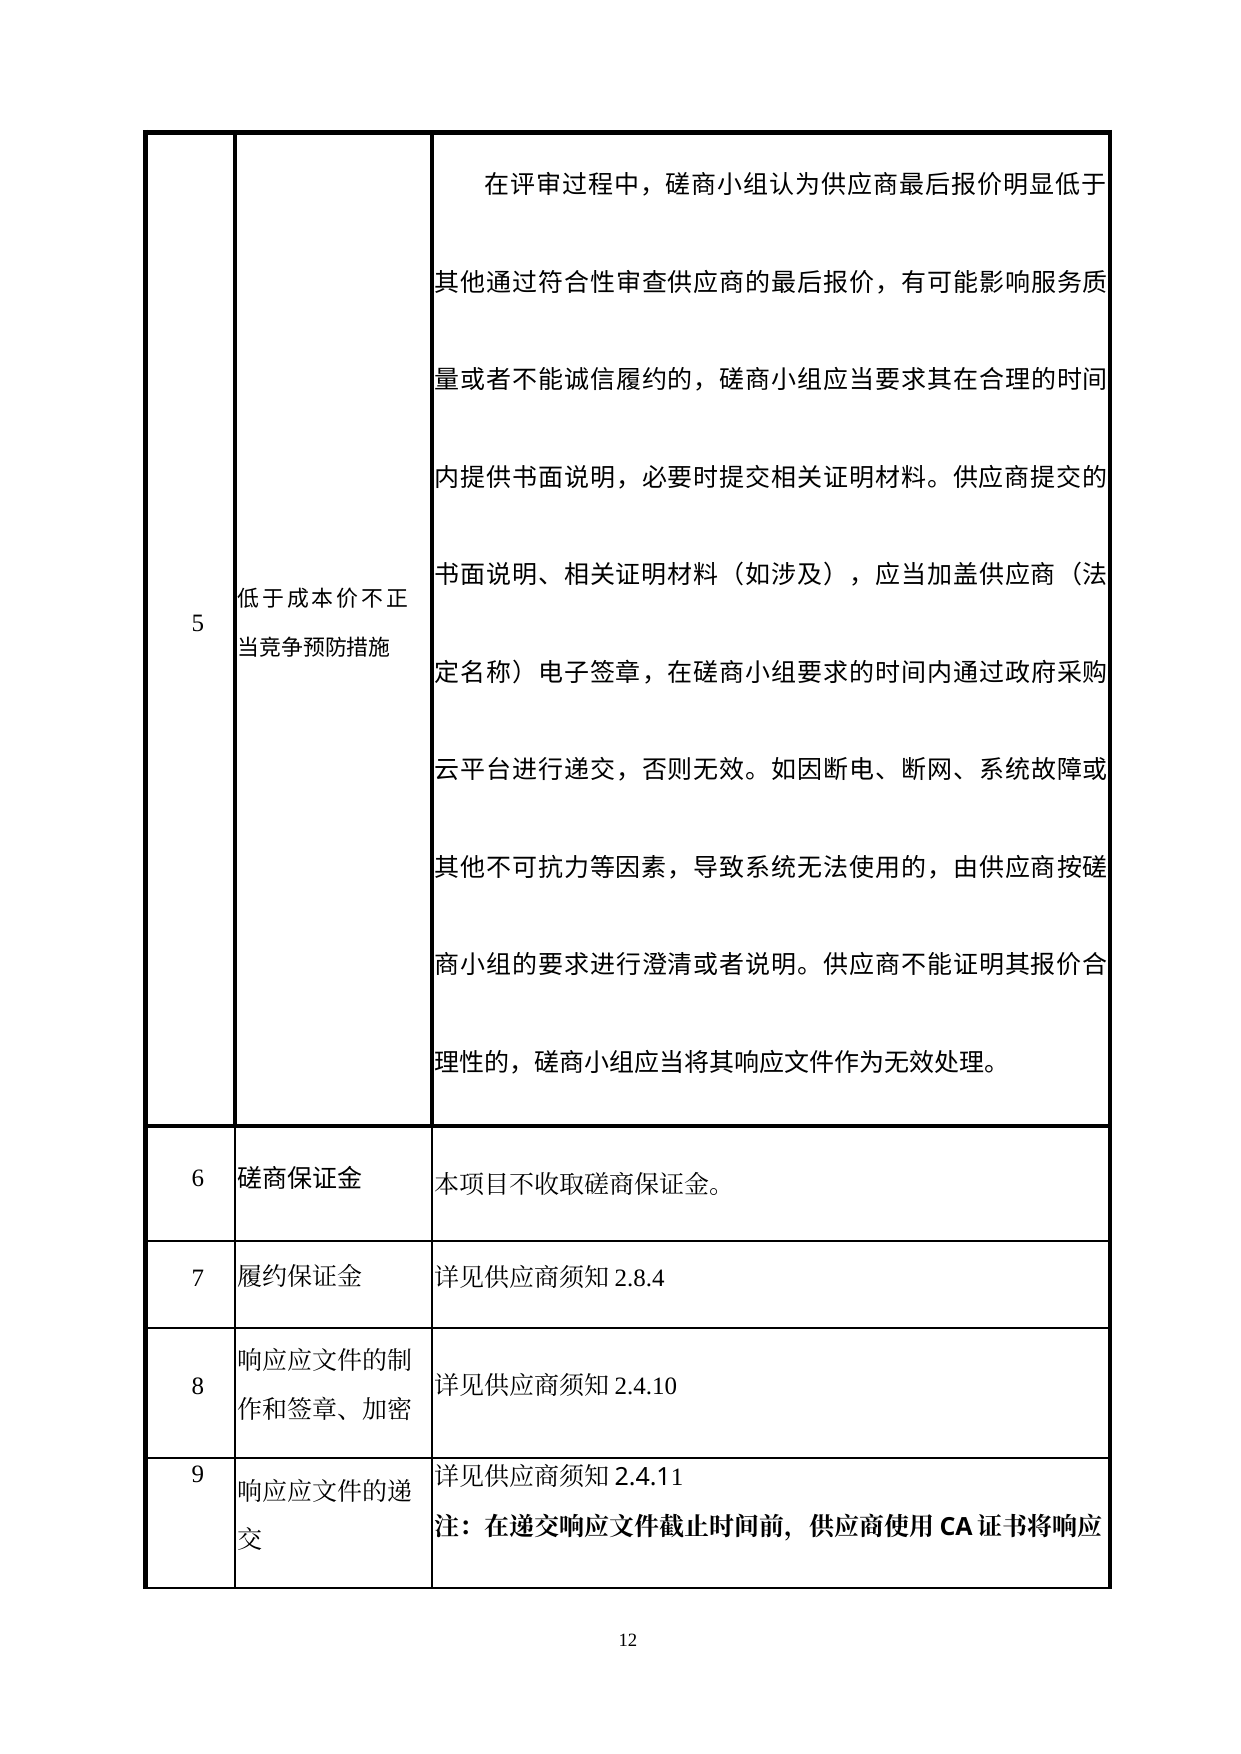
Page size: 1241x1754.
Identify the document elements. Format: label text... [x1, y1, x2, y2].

table_cell 详见供应商须知2.4.10 [433, 1329, 1108, 1457]
table_cell 详见供应商须知2.8.4 [433, 1242, 1108, 1327]
table_cell 本项目不收取磋商保证金。 [433, 1128, 1108, 1240]
table_cell 响应应文件的制作和签章、加密 [236, 1329, 431, 1457]
table_cell 响应应文件的递交 [236, 1459, 431, 1587]
table_cell 在评审过程中，磋商小组认为供应商最后报价明显低于其他通过符合性审查供应商的最后报价，有可能影响服务质量或者不能诚信履约的，磋商小组应当要求其在合理的时间内提供书面说明，必要时提交相关证明材料。供应商提交的书面说明、相关证明材料（如涉及），应当加盖供应商（法定名称）电子签章，在磋商小组要求的时间内通过政府采购云平台进行递交，否则无效。如因断电、断网、系统故障或其他不可抗力等因素，导致系统无法使用的，由供应商按磋商小组的要求进行澄清或者说明。供应商不能证明其报价合理性的，磋商小组应当将其响应文件作为无效处理。 [434, 135, 1108, 1124]
table_cell 履约保证金 [236, 1242, 431, 1327]
table_cell 8 [148, 1329, 234, 1457]
table_cell 5 [148, 135, 233, 1124]
table_cell 6 [148, 1128, 234, 1240]
table_cell 磋商保证金 [236, 1128, 431, 1240]
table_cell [433, 1459, 1108, 1587]
table_cell 9 [148, 1459, 234, 1587]
table_cell 7 [148, 1242, 234, 1327]
table_cell 低于成本价不正当竞争预防措施 [237, 135, 430, 1124]
